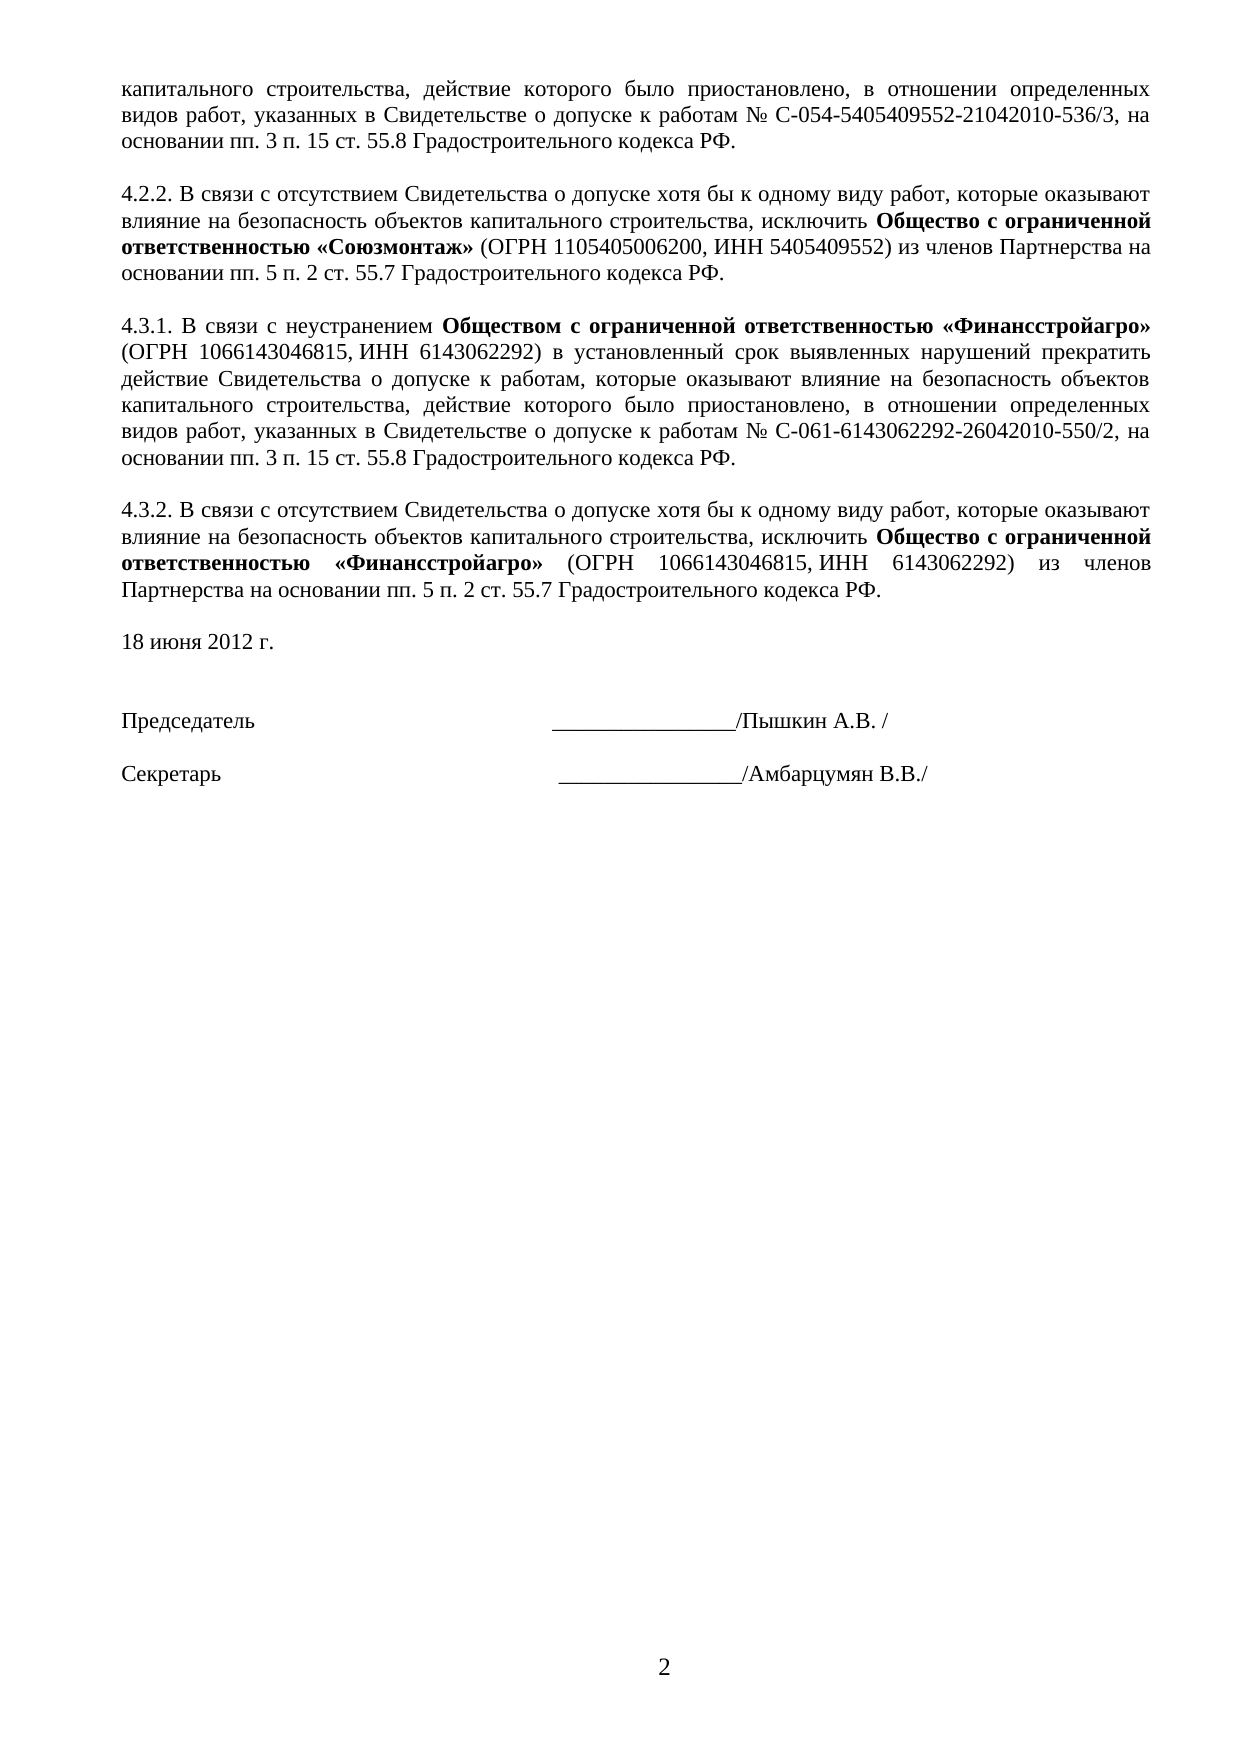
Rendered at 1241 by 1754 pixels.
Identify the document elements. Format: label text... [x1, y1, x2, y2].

text 4.3.2. В связи с отсутствием Свидетельства о допуске хотя бы к одному виду работ, которые оказывают влияние на безопасность объектов капитального строительства, исключить Общество с ограниченной ответственностью «Финансстройагро» (ОГРН 1066143046815, ИНН 6143062292) из членов Партнерства на основании пп. 5 п. 2 ст. 55.7 Градостроительного кодекса РФ. [121, 497, 1152, 602]
text 4.2.2. В связи с отсутствием Свидетельства о допуске хотя бы к одному виду работ, которые оказывают влияние на безопасность объектов капитального строительства, исключить Общество с ограниченной ответственностью «Союзмонтаж» (ОГРН 1105405006200, ИНН 5405409552) из членов Партнерства на основании пп. 5 п. 2 ст. 55.7 Градостроительного кодекса РФ. [121, 180, 1152, 286]
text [121, 75, 1152, 154]
text Секретарь ________________/Амбарцумян В.В./ [121, 760, 1152, 786]
text Председатель ________________/Пышкин А.В. / [121, 707, 1152, 734]
text 4.3.1. В связи с неустранением Обществом с ограниченной ответственностью «Финансстройагро» (ОГРН 1066143046815, ИНН 6143062292) в установленный срок выявленных нарушений прекратить действие Свидетельства о допуске к работам, которые оказывают влияние на безопасность объектов капитального строительства, действие которого было приостановлено, в отношении определенных видов работ, указанных в Свидетельстве о допуске к работам № С-061-6143062292-26042010-550/2, на основании пп. 3 п. 15 ст. 55.8 Градостроительного кодекса РФ. [121, 312, 1152, 470]
text 18 июня 2012 г. [121, 628, 1152, 655]
